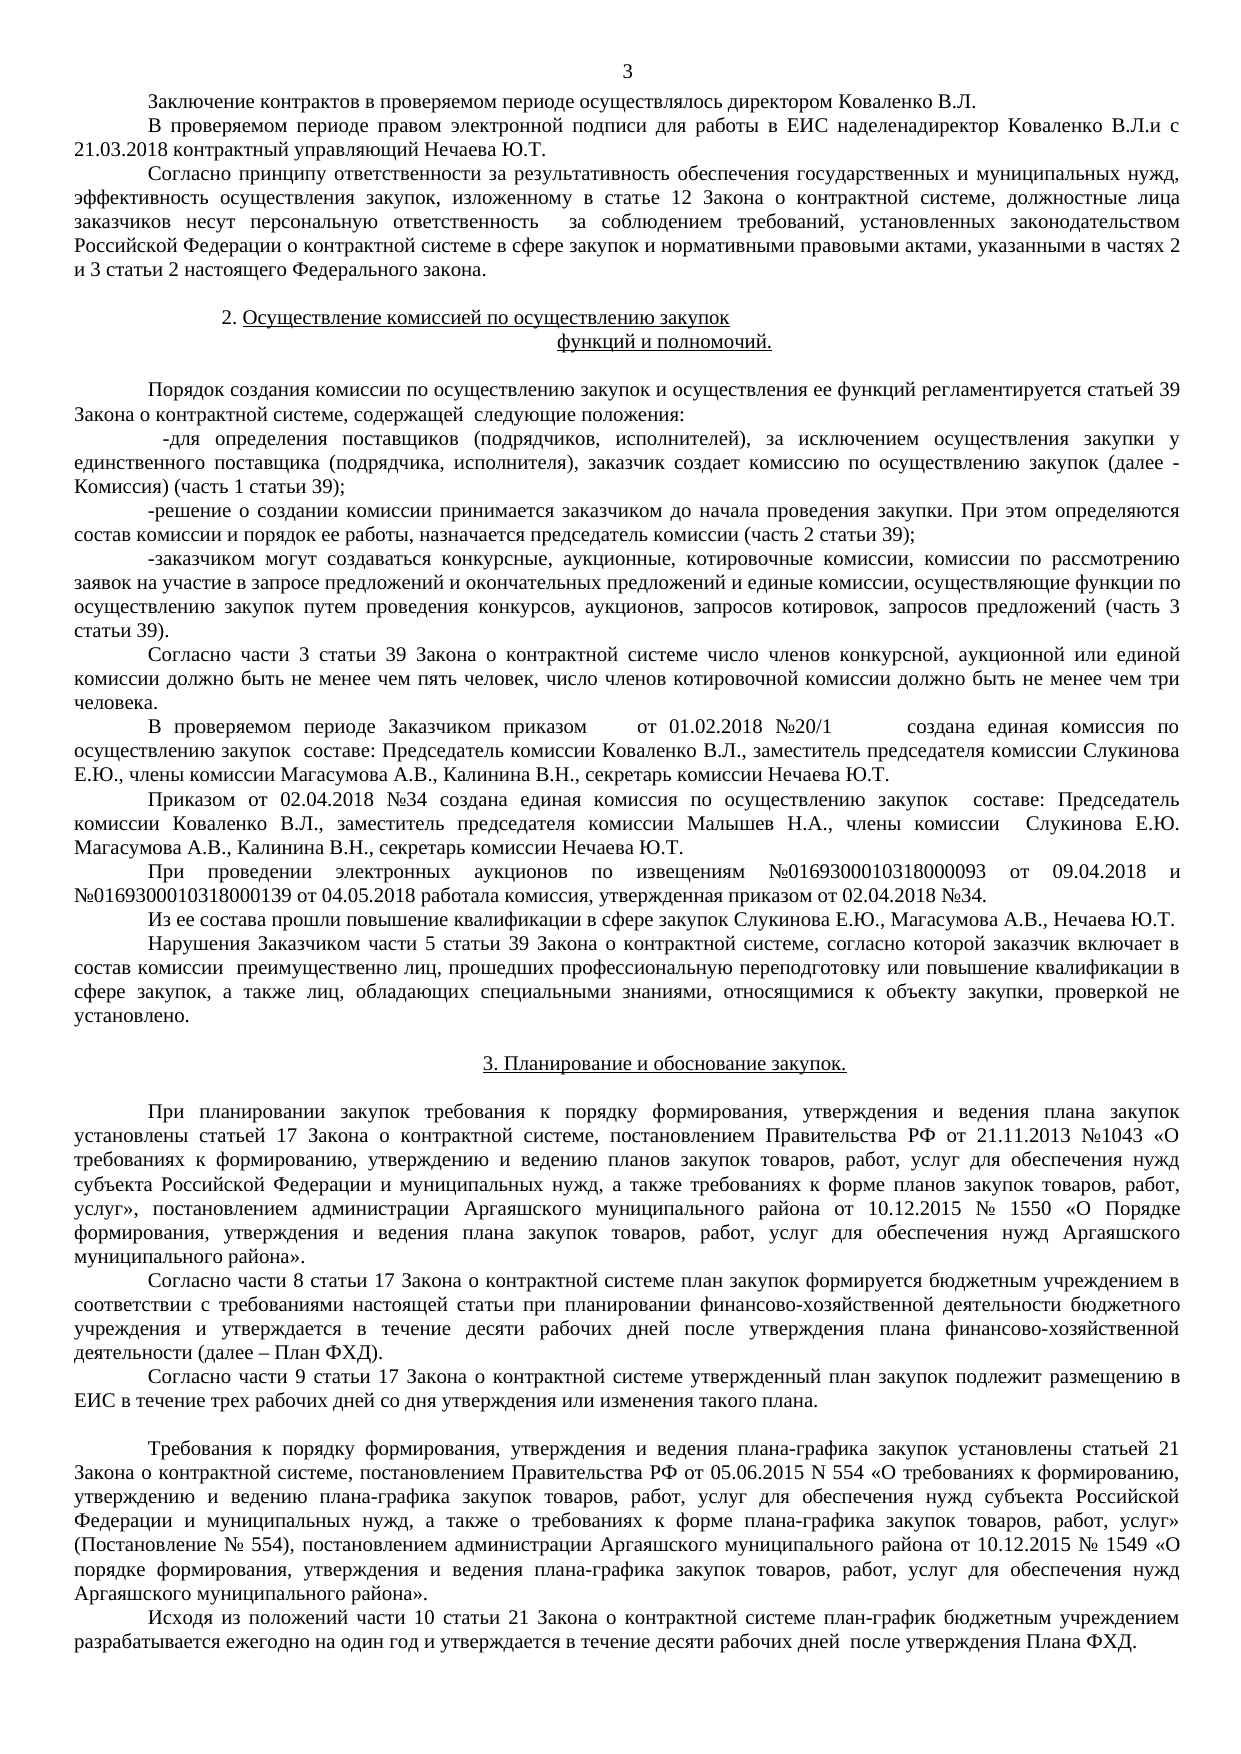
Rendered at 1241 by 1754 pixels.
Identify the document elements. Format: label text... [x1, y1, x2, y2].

list Требования к порядку формирования, утверждения и ведения плана-графика закупок установлены статьей 21 Закона о контрактной системе, постановлением Правительства РФ от 05.06.2015 N 554 «О требованиях к формированию, утверждению и ведению плана-графика закупок товаров, работ, услуг для обеспечения нужд субъекта Российской Федерации и муниципальных нужд, а также о требованиях к форме плана-графика закупок товаров, работ, услуг» (Постановление № 554), постановлением администрации Аргаяшского муниципального района от 10.12.2015 № 1549 «О порядке формирования, утверждения и ведения плана-графика закупок товаров, работ, услуг для обеспечения нужд Аргаяшского муниципального района». [74, 1436, 1181, 1604]
text В проверяемом периоде правом электронной подписи для работы в ЕИС наделенадиректор Коваленко В.Л.и с 21.03.2018 контрактный управляющий Нечаева Ю.Т. [74, 113, 1181, 161]
list Исходя из положений части 10 статьи 21 Закона о контрактной системе план-график бюджетным учреждением разрабатывается ежегодно на один год и утверждается в течение десяти рабочих дней после утверждения Плана ФХД. [74, 1604, 1181, 1653]
text Из ее состава прошли повышение квалификации в сфере закупок Слукинова Е.Ю., Магасумова А.В., Нечаева Ю.Т. [74, 907, 1181, 931]
text Согласно части 3 статьи 39 Закона о контрактной системе число членов конкурсной, аукционной или единой комиссии должно быть не менее чем пять человек, число членов котировочной комиссии должно быть не менее чем три человека. [74, 642, 1181, 714]
text функций и полномочий. [111, 329, 1181, 353]
text Заключение контрактов в проверяемом периоде осуществлялось директором Коваленко В.Л. [74, 89, 1181, 113]
text 2. Осуществление комиссией по осуществлению закупок [74, 305, 1181, 329]
text Приказом от 02.04.2018 №34 создана единая комиссия по осуществлению закупок составе: Председатель комиссии Коваленко В.Л., заместитель председателя комиссии Малышев Н.А., члены комиссии Слукинова Е.Ю. Магасумова А.В., Калинина В.Н., секретарь комиссии Нечаева Ю.Т. [74, 786, 1181, 859]
text При проведении электронных аукционов по извещениям №0169300010318000093 от 09.04.2018 и №0169300010318000139 от 04.05.2018 работала комиссия, утвержденная приказом от 02.04.2018 №34. [74, 859, 1181, 907]
text Порядок создания комиссии по осуществлению закупок и осуществления ее функций регламентируется статьей 39 Закона о контрактной системе, содержащей следующие положения: [74, 377, 1181, 426]
text При планировании закупок требования к порядку формирования, утверждения и ведения плана закупок установлены статьей 17 Закона о контрактной системе, постановлением Правительства РФ от 21.11.2013 №1043 «О требованиях к формированию, утверждению и ведению планов закупок товаров, работ, услуг для обеспечения нужд субъекта Российской Федерации и муниципальных нужд, а также требованиях к форме планов закупок товаров, работ, услуг», постановлением администрации Аргаяшского муниципального района от 10.12.2015 № 1550 «О Порядке формирования, утверждения и ведения плана закупок товаров, работ, услуг для обеспечения нужд Аргаяшского муниципального района». [74, 1099, 1181, 1268]
text 3. Планирование и обоснование закупок. [74, 1051, 1181, 1075]
text Согласно части 9 статьи 17 Закона о контрактной системе утвержденный план закупок подлежит размещению в ЕИС в течение трех рабочих дней со дня утверждения или изменения такого плана. [74, 1364, 1181, 1412]
text Нарушения Заказчиком части 5 статьи 39 Закона о контрактной системе, согласно которой заказчик включает в состав комиссии преимущественно лиц, прошедших профессиональную переподготовку или повышение квалификации в сфере закупок, а также лиц, обладающих специальными знаниями, относящимися к объекту закупки, проверкой не установлено. [74, 931, 1181, 1027]
text -заказчиком могут создаваться конкурсные, аукционные, котировочные комиссии, комиссии по рассмотрению заявок на участие в запросе предложений и окончательных предложений и единые комиссии, осуществляющие функции по осуществлению закупок путем проведения конкурсов, аукционов, запросов котировок, запросов предложений (часть 3 статьи 39). [74, 546, 1181, 642]
text Согласно принципу ответственности за результативность обеспечения государственных и муниципальных нужд, эффективность осуществления закупок, изложенному в статье 12 Закона о контрактной системе, должностные лица заказчиков несут персональную ответственность за соблюдением требований, установленных законодательством Российской Федерации о контрактной системе в сфере закупок и нормативными правовыми актами, указанными в частях 2 и 3 статьи 2 настоящего Федерального закона. [74, 161, 1181, 281]
text В проверяемом периоде Заказчиком приказом от 01.02.2018 №20/1 создана единая комиссия по осуществлению закупок составе: Председатель комиссии Коваленко В.Л., заместитель председателя комиссии Слукинова Е.Ю., члены комиссии Магасумова А.В., Калинина В.Н., секретарь комиссии Нечаева Ю.Т. [74, 714, 1181, 786]
text Согласно части 8 статьи 17 Закона о контрактной системе план закупок формируется бюджетным учреждением в соответствии с требованиями настоящей статьи при планировании финансово-хозяйственной деятельности бюджетного учреждения и утверждается в течение десяти рабочих дней после утверждения плана финансово-хозяйственной деятельности (далее – План ФХД). [74, 1268, 1181, 1364]
text -решение о создании комиссии принимается заказчиком до начала проведения закупки. При этом определяются состав комиссии и порядок ее работы, назначается председатель комиссии (часть 2 статьи 39); [74, 498, 1181, 546]
text -для определения поставщиков (подрядчиков, исполнителей), за исключением осуществления закупки у единственного поставщика (подрядчика, исполнителя), заказчик создает комиссию по осуществлению закупок (далее - Комиссия) (часть 1 статьи 39); [74, 426, 1181, 498]
